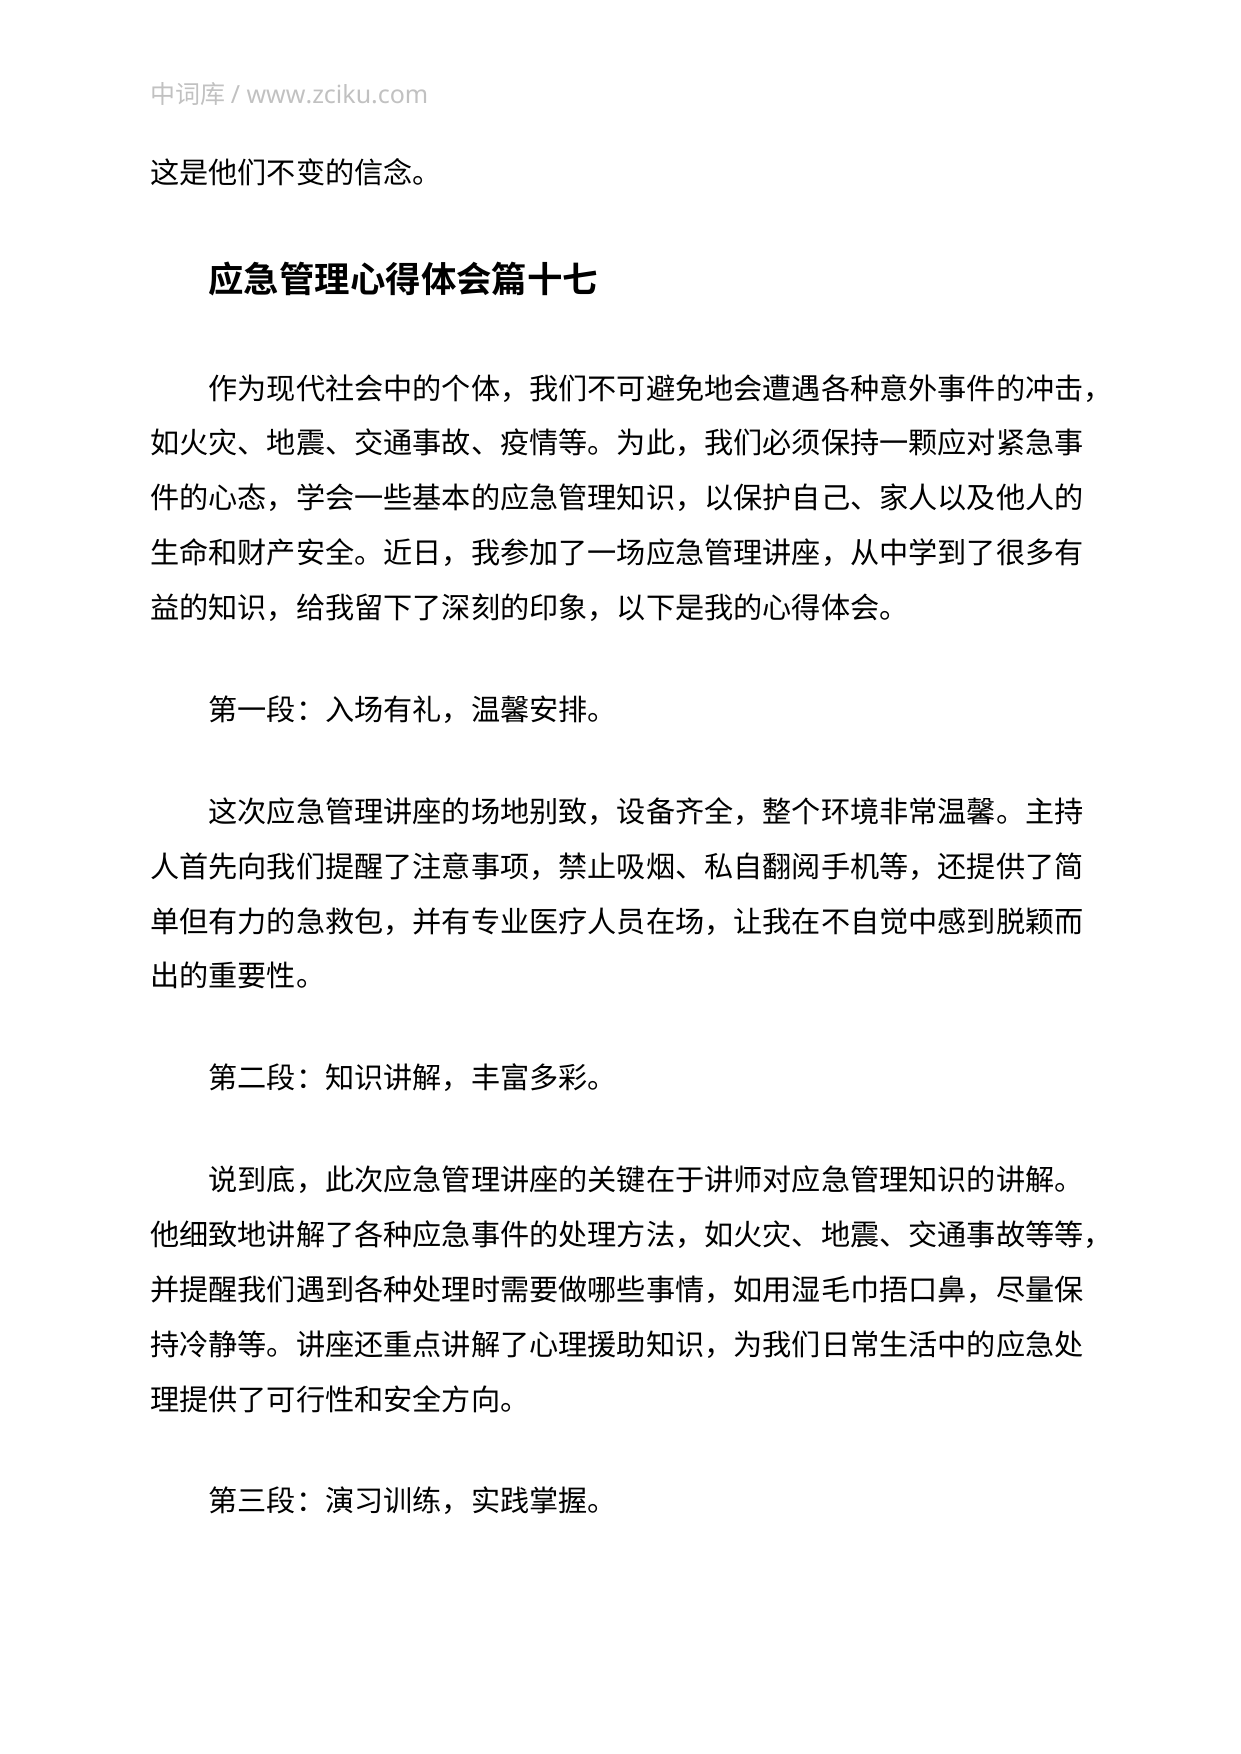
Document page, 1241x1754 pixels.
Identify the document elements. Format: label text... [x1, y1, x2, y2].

text 这次应急管理讲座的场地别致，设备齐全，整个环境非常温馨。主持人首先向我们提醒了注意事项，禁止吸烟、私自翻阅手机等，还提供了简单但有力的急救包，并有专业医疗人员在场，让我在不自觉中感到脱颖而出的重要性。 [150, 788, 1090, 995]
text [150, 150, 1090, 192]
text 应急管理心得体会篇十七 [150, 252, 1090, 303]
text 第一段：入场有礼，温馨安排。 [150, 687, 1090, 729]
text 第三段：演习训练，实践掌握。 [150, 1478, 1090, 1520]
text 说到底，此次应急管理讲座的关键在于讲师对应急管理知识的讲解。他细致地讲解了各种应急事件的处理方法，如火灾、地震、交通事故等等，并提醒我们遇到各种处理时需要做哪些事情，如用湿毛巾捂口鼻，尽量保持冷静等。讲座还重点讲解了心理援助知识，为我们日常生活中的应急处理提供了可行性和安全方向。 [150, 1157, 1090, 1418]
text 作为现代社会中的个体，我们不可避免地会遭遇各种意外事件的冲击，如火灾、地震、交通事故、疫情等。为此，我们必须保持一颗应对紧急事件的心态，学会一些基本的应急管理知识，以保护自己、家人以及他人的生命和财产安全。近日，我参加了一场应急管理讲座，从中学到了很多有益的知识，给我留下了深刻的印象，以下是我的心得体会。 [150, 365, 1090, 627]
text 第二段：知识讲解，丰富多彩。 [150, 1055, 1090, 1097]
